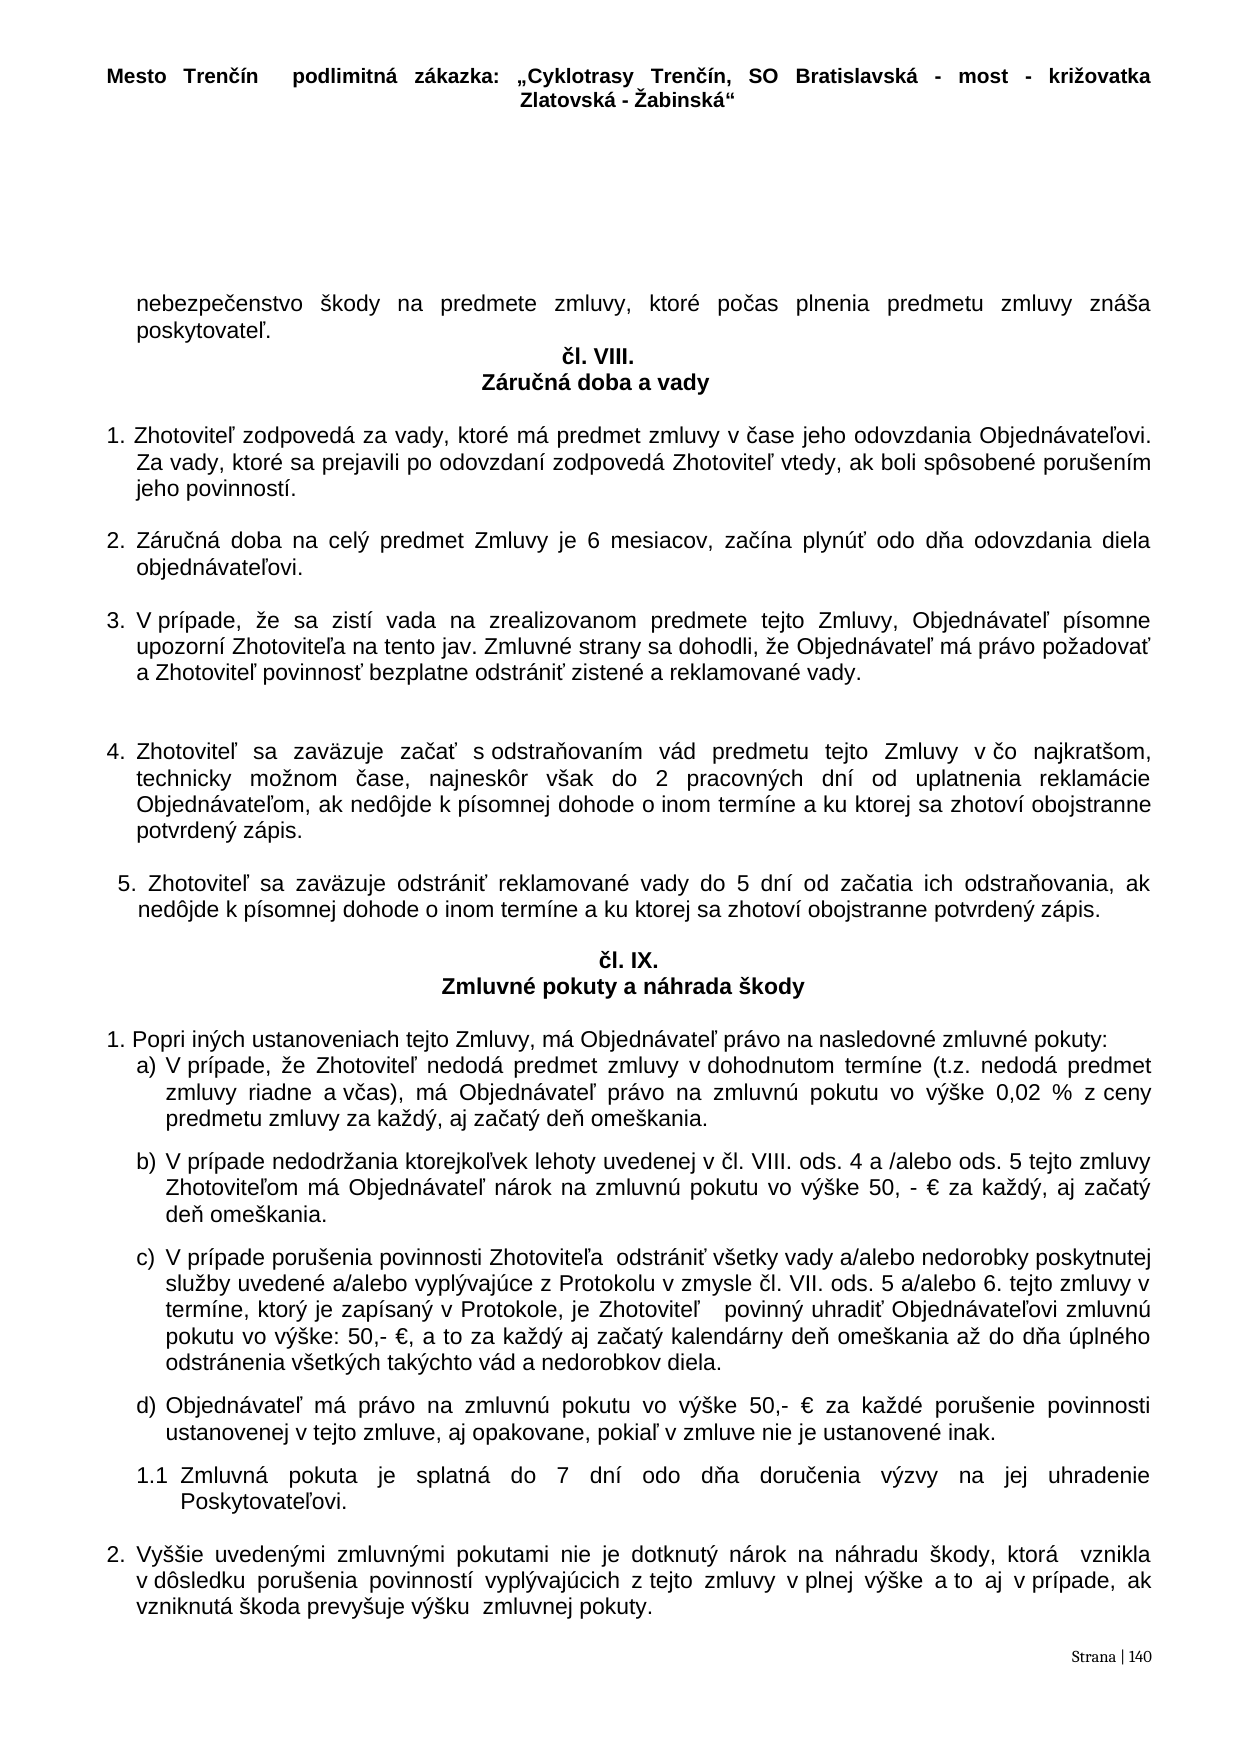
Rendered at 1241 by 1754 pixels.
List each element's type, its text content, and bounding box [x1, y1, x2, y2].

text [106, 290, 1152, 396]
text 7. Dňom odovzdania predmetu zmluvy prechádza na objednávateľa vlastnícke právo k predmetu zmluvy. Dňom riadneho odovzdania predmetu zmluvy prechádza na objednávateľa aj nebezpečenstvo škody na predmete zmluvy, ktoré počas plnenia predmetu zmluvy znáša poskytovateľ. [106, 422, 1152, 527]
text 5. Zhotoviteľ sa zaväzuje odstrániť reklamované vady do 5 dní od začatia ich odstraňovania, ak nedôjde k písomnej dohode o inom termíne a ku ktorej sa zhotoví obojstranne potvrdený zápis. [106, 1054, 1152, 1107]
text Zmluvné pokuty a náhrada škody [136, 1158, 1152, 1184]
list V prípade, že Zhotoviteľ nedodá predmet zmluvy v dohodnutom termíne (t.z. nedodá predmet zmluvy riadne a včas), má Objednávateľ právo na zmluvnú pokutu vo výške 0,02 % z ceny predmetu zmluvy za každý, aj začatý deň omeškania. [136, 1237, 1152, 1316]
text 1. Zhotoviteľ zodpovedá za vady, ktoré má predmet zmluvy v čase jeho odovzdania Objednávateľovi. Za vady, ktoré sa prejavili po odovzdaní zodpovedá Zhotoviteľ vtedy, ak boli spôsobené porušením jeho povinností. [106, 607, 1152, 686]
list Objednávateľ má právo na zmluvnú pokutu vo výške 50,- € za každé porušenie povinnosti ustanovenej v tejto zmluve, aj opakovane, pokiaľ v zmluve nie je ustanovené inak. [136, 1577, 1152, 1629]
list Záručná doba na celý predmet Zmluvy je 6 mesiacov, začína plynúť odo dňa odovzdania diela objednávateľovi. [106, 712, 1152, 765]
text čl. IX. [136, 1131, 1152, 1158]
list V prípade porušenia povinnosti Zhotoviteľa odstrániť všetky vady a/alebo nedorobky poskytnutej služby uvedené a/alebo vyplývajúce z Protokolu v zmysle čl. VII. ods. 5 a/alebo 6. tejto zmluvy v termíne, ktorý je zapísaný v Protokole, je Zhotoviteľ povinný uhradiť Objednávateľovi zmluvnú pokutu vo výške: 50,- €, a to za každý aj začatý kalendárny deň omeškania až do dňa úplného odstránenia všetkých takýchto vád a nedorobkov diela. [136, 1428, 1152, 1560]
text čl. VIII. [106, 527, 1152, 554]
list V prípade, že sa zistí vada na zrealizovanom predmete tejto Zmluvy, Objednávateľ písomne upozorní Zhotoviteľa na tento jav. Zmluvné strany sa dohodli, že Objednávateľ má právo požadovať a Zhotoviteľ povinnosť bezplatne odstrániť zistené a reklamované vady. [106, 791, 1152, 870]
text Záručná doba a vady [106, 554, 1152, 580]
list Zhotoviteľ sa zaväzuje začať s odstraňovaním vád predmetu tejto Zmluvy v čo najkratšom, technicky možnom čase, najneskôr však do 2 pracovných dní od uplatnenia reklamácie Objednávateľom, ak nedôjde k písomnej dohode o inom termíne a ku ktorej sa zhotoví obojstranne potvrdený zápis. [106, 923, 1152, 1028]
list V prípade nedodržania ktorejkoľvek lehoty uvedenej v čl. VIII. ods. 4 a /alebo ods. 5 tejto zmluvy Zhotoviteľom má Objednávateľ nárok na zmluvnú pokutu vo výške 50, - € za každý, aj začatý deň omeškania. [136, 1332, 1152, 1412]
text 1. Popri iných ustanoveniach tejto Zmluvy, má Objednávateľ právo na nasledovné zmluvné pokuty: [106, 1210, 1152, 1237]
